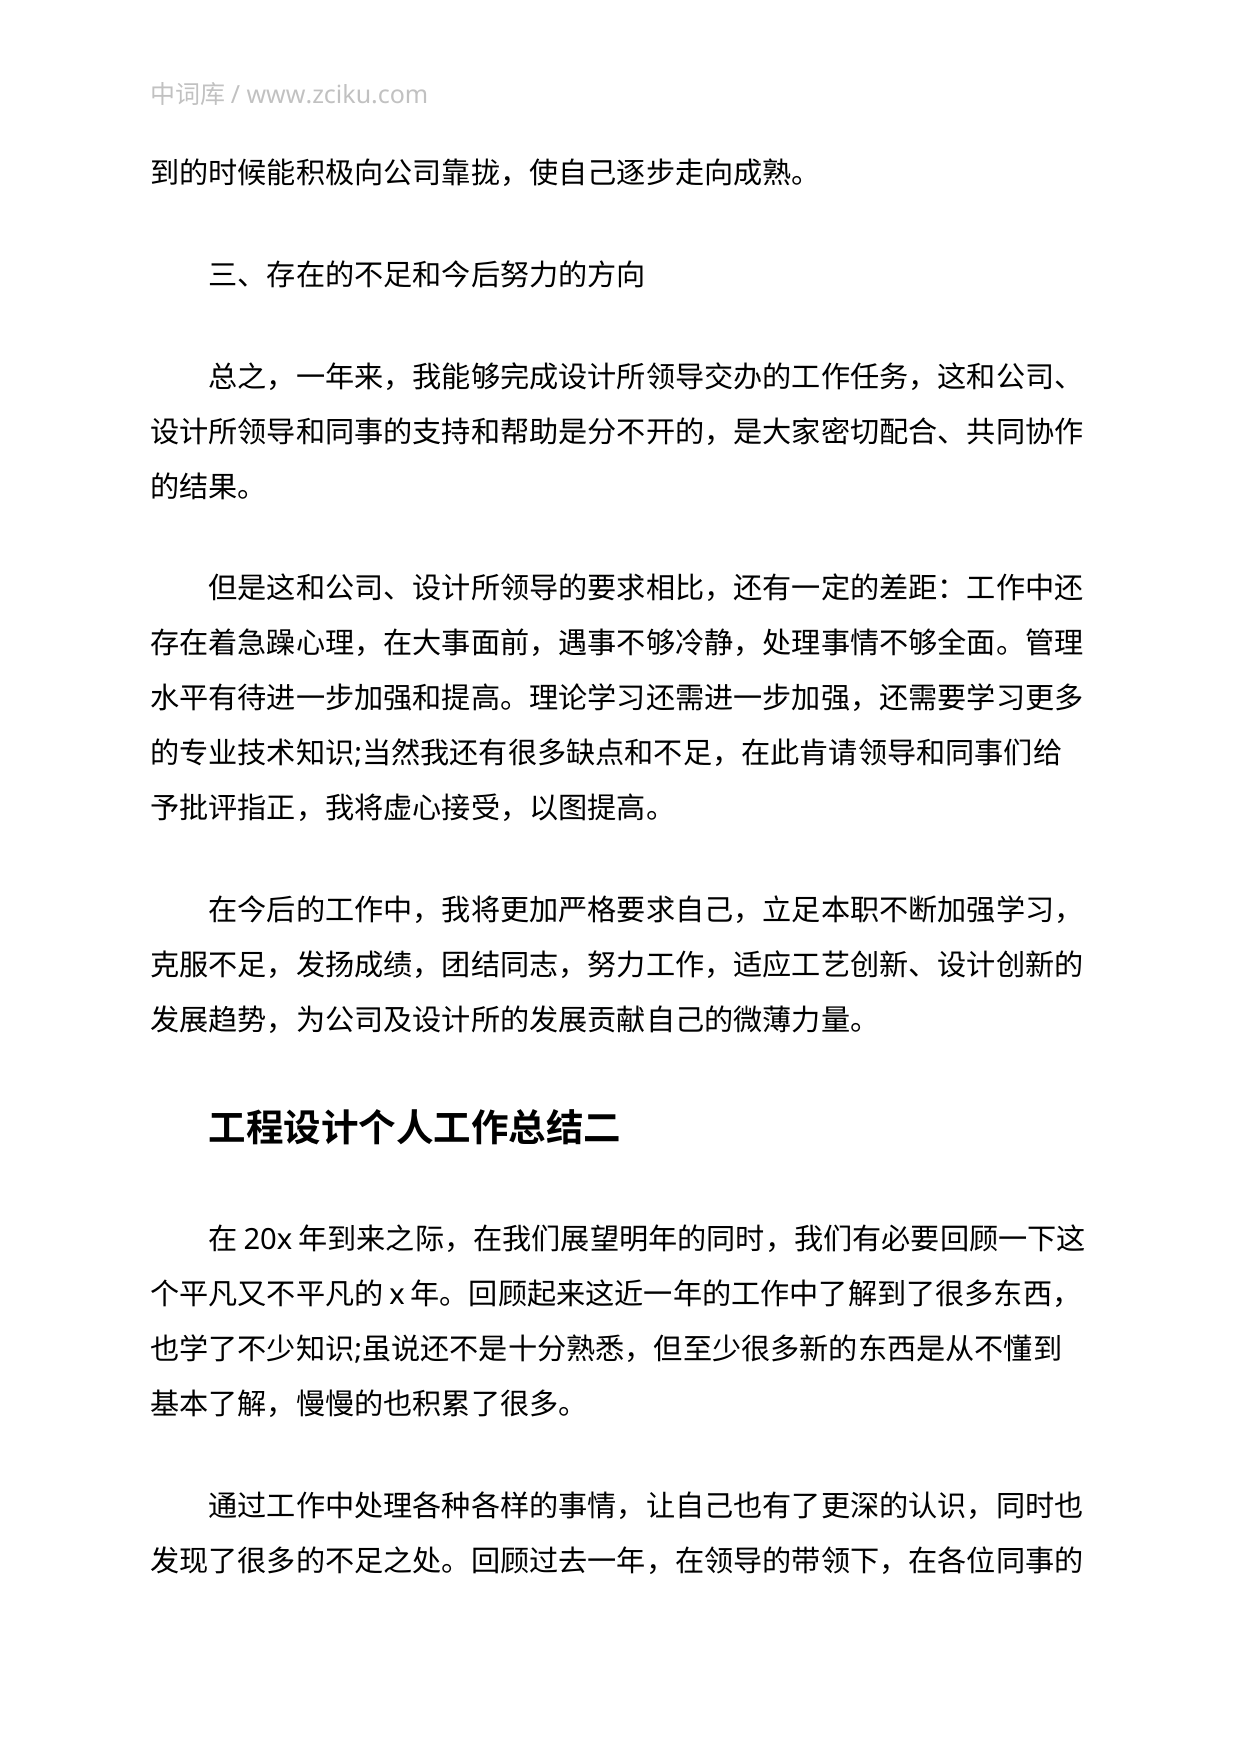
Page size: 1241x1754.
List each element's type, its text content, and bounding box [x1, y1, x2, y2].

text 工程设计个人工作总结二 [150, 1098, 1090, 1152]
text 在今后的工作中，我将更加严格要求自己，立足本职不断加强学习，克服不足，发扬成绩，团结同志，努力工作，适应工艺创新、设计创新的发展趋势，为公司及设计所的发展贡献自己的微薄力量。 [150, 887, 1090, 1039]
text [150, 150, 1090, 192]
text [150, 1482, 1090, 1579]
text 但是这和公司、设计所领导的要求相比，还有一定的差距：工作中还存在着急躁心理，在大事面前，遇事不够冷静，处理事情不够全面。管理水平有待进一步加强和提高。理论学习还需进一步加强，还需要学习更多的专业技术知识;当然我还有很多缺点和不足，在此肯请领导和同事们给予批评指正，我将虚心接受，以图提高。 [150, 565, 1090, 827]
text 在20x年到来之际，在我们展望明年的同时，我们有必要回顾一下这个平凡又不平凡的x年。回顾起来这近一年的工作中了解到了很多东西，也学了不少知识;虽说还不是十分熟悉，但至少很多新的东西是从不懂到基本了解，慢慢的也积累了很多。 [150, 1216, 1090, 1423]
text 三、存在的不足和今后努力的方向 [150, 252, 1090, 294]
text 总之，一年来，我能够完成设计所领导交办的工作任务，这和公司、设计所领导和同事的支持和帮助是分不开的，是大家密切配合、共同协作的结果。 [150, 353, 1090, 506]
